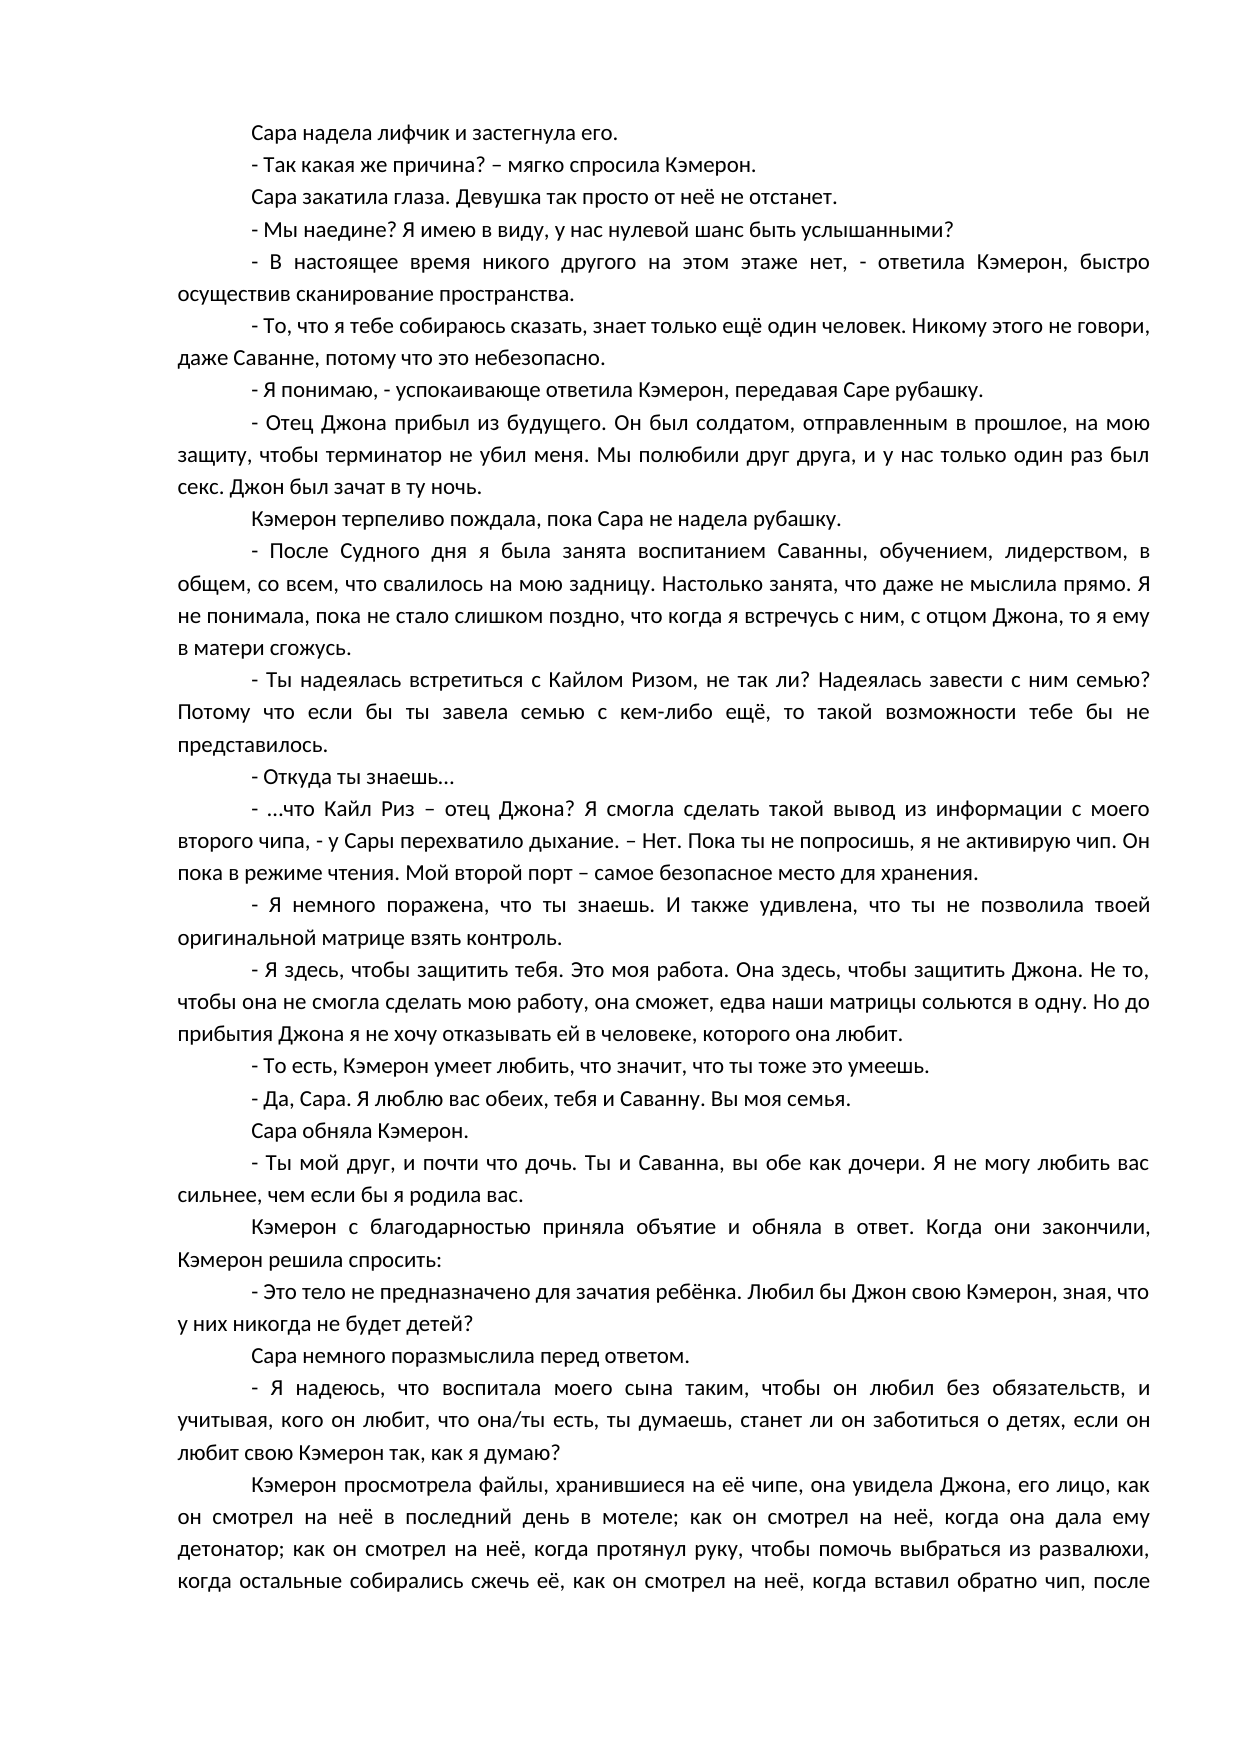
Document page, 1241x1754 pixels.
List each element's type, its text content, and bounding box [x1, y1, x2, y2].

text - Я немного поражена, что ты знаешь. И также удивлена, что ты не позволила твоей оригинальной матрице взять контроль. [177, 891, 1152, 951]
text - Мы наедине? Я имею в виду, у нас нулевой шанс быть услышанными? [177, 215, 1152, 243]
text - Отец Джона прибыл из будущего. Он был солдатом, отправленным в прошлое, на мою защиту, чтобы терминатор не убил меня. Мы полюбили друг друга, и у нас только один раз был секс. Джон был зачат в ту ночь. [177, 408, 1152, 500]
text - Это тело не предназначено для зачатия ребёнка. Любил бы Джон свою Кэмерон, зная, что у них никогда не будет детей? [177, 1277, 1152, 1337]
text Сара немного поразмыслила перед ответом. [177, 1341, 1152, 1369]
text Сара закатила глаза. Девушка так просто от неё не отстанет. [177, 182, 1152, 211]
text - После Судного дня я была занята воспитанием Саванны, обучением, лидерством, в общем, со всем, что свалилось на мою задницу. Настолько занята, что даже не мыслила прямо. Я не понимала, пока не стало слишком поздно, что когда я встречусь с ним, с отцом Джона, то я ему в матери сгожусь. [177, 537, 1152, 661]
text - Ты надеялась встретиться с Кайлом Ризом, не так ли? Надеялась завести с ним семью? Потому что если бы ты завела семью с кем-либо ещё, то такой возможности тебе бы не представилось. [177, 665, 1152, 758]
text - Да, Сара. Я люблю вас обеих, тебя и Саванну. Вы моя семья. [177, 1084, 1152, 1112]
text - В настоящее время никого другого на этом этаже нет, - ответила Кэмерон, быстро осуществив сканирование пространства. [177, 247, 1152, 307]
text - То есть, Кэмерон умеет любить, что значит, что ты тоже это умеешь. [177, 1052, 1152, 1079]
text - Я понимаю, - успокаивающе ответила Кэмерон, передавая Саре рубашку. [177, 376, 1152, 404]
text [177, 1470, 1152, 1594]
text - Я надеюсь, что воспитала моего сына таким, чтобы он любил без обязательств, и учитывая, кого он любит, что она/ты есть, ты думаешь, станет ли он заботиться о детях, если он любит свою Кэмерон так, как я думаю? [177, 1373, 1152, 1466]
text - …что Кайл Риз – отец Джона? Я смогла сделать такой вывод из информации с моего второго чипа, - у Сары перехватило дыхание. – Нет. Пока ты не попросишь, я не активирую чип. Он пока в режиме чтения. Мой второй порт – самое безопасное место для хранения. [177, 794, 1152, 886]
text Сара обняла Кэмерон. [177, 1116, 1152, 1144]
text Сара надела лифчик и застегнула его. [177, 118, 1152, 146]
text - Я здесь, чтобы защитить тебя. Это моя работа. Она здесь, чтобы защитить Джона. Не то, чтобы она не смогла сделать мою работу, она сможет, едва наши матрицы сольются в одну. Но до прибытия Джона я не хочу отказывать ей в человеке, которого она любит. [177, 955, 1152, 1047]
text - Откуда ты знаешь… [177, 762, 1152, 790]
text Кэмерон терпеливо пождала, пока Сара не надела рубашку. [177, 504, 1152, 532]
text - Так какая же причина? – мягко спросила Кэмерон. [177, 150, 1152, 178]
text - Ты мой друг, и почти что дочь. Ты и Саванна, вы обе как дочери. Я не могу любить вас сильнее, чем если бы я родила вас. [177, 1148, 1152, 1208]
text Кэмерон с благодарностью приняла объятие и обняла в ответ. Когда они закончили, Кэмерон решила спросить: [177, 1212, 1152, 1273]
text - То, что я тебе собираюсь сказать, знает только ещё один человек. Никому этого не говори, даже Саванне, потому что это небезопасно. [177, 311, 1152, 371]
